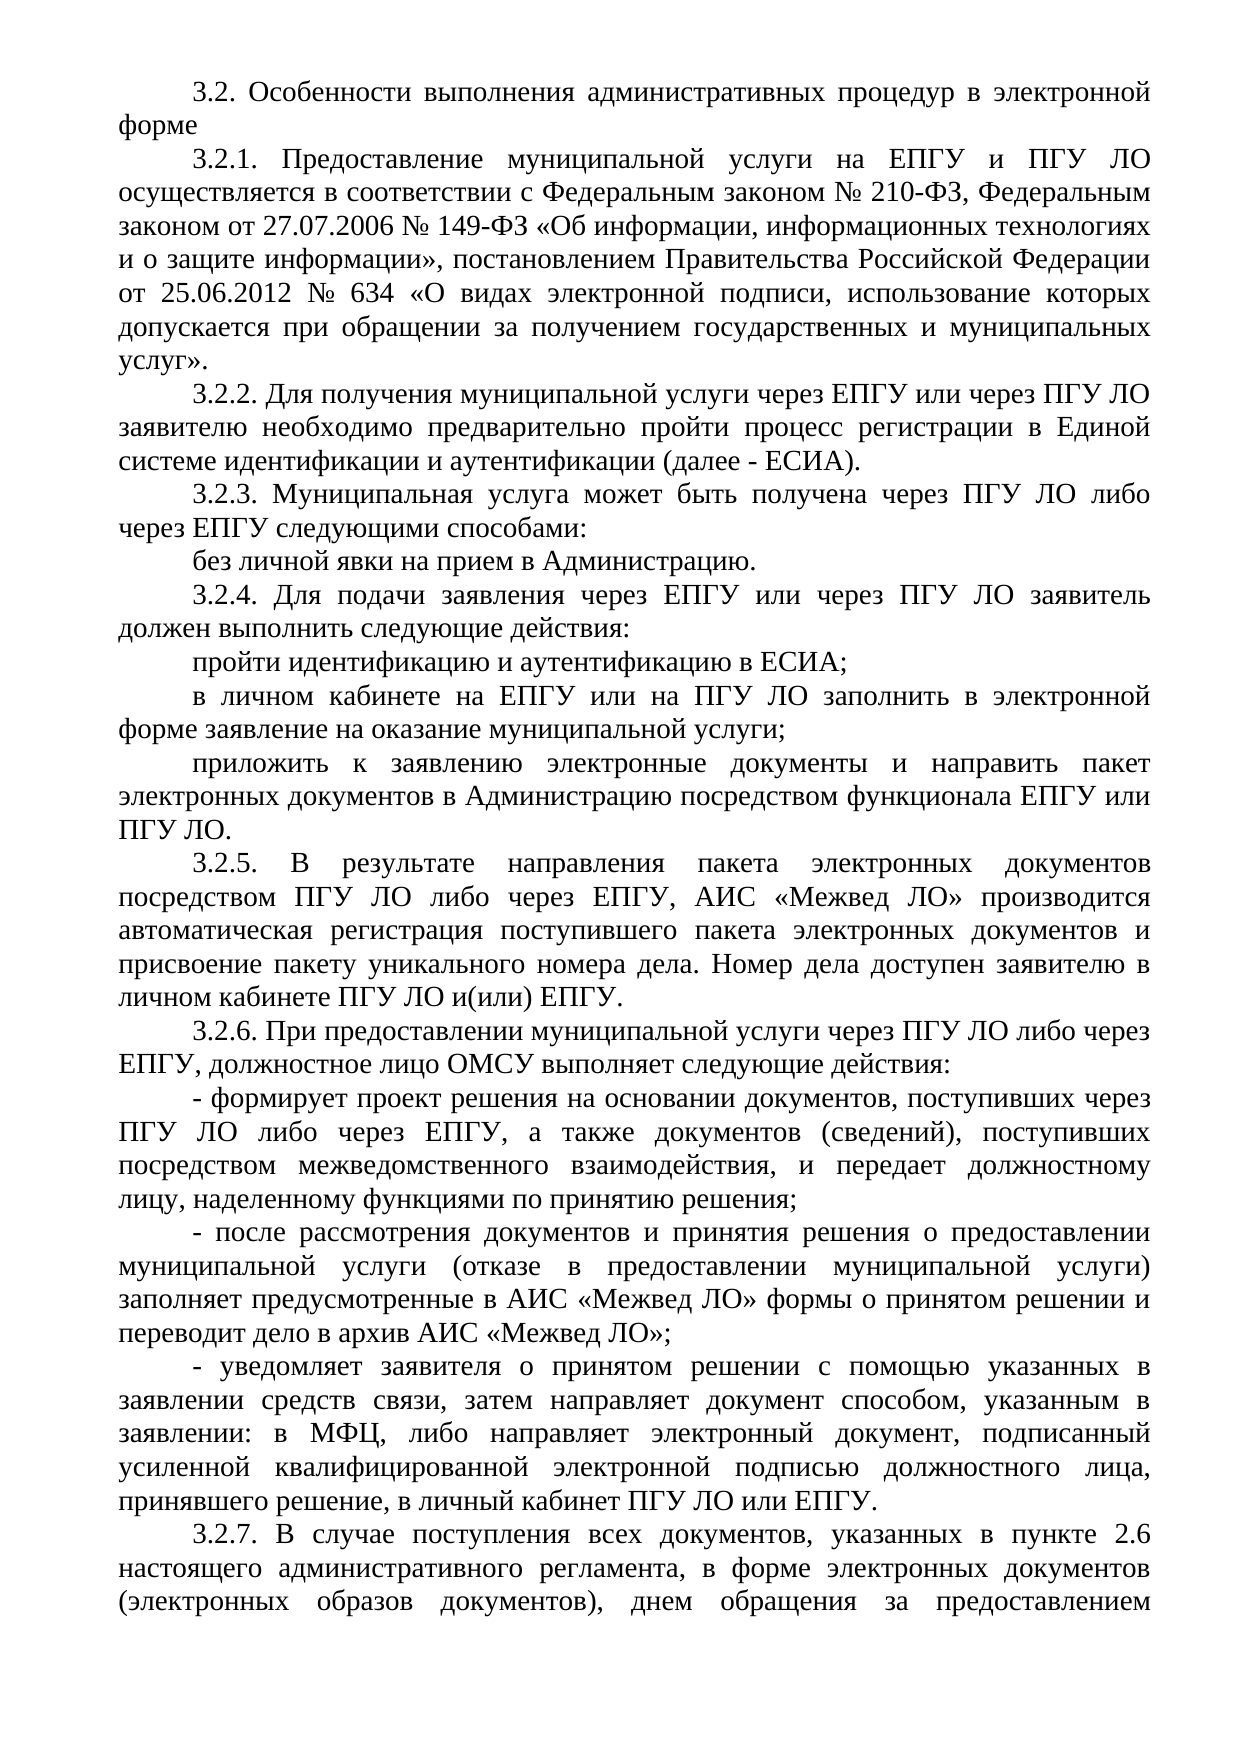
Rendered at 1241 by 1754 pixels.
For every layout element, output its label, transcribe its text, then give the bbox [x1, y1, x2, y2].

text 3.2.3. Муниципальная услуга может быть получена через ПГУ ЛО либо через ЕПГУ следующими способами: [118, 476, 1152, 543]
text пройти идентификацию и аутентификацию в ЕСИА; [118, 644, 1152, 678]
text - уведомляет заявителя о принятом решении с помощью указанных в заявлении средств связи, затем направляет документ способом, указанным в заявлении: в МФЦ, либо направляет электронный документ, подписанный усиленной квалифицированной электронной подписью должностного лица, принявшего решение, в личный кабинет ПГУ ЛО или ЕПГУ. [118, 1348, 1152, 1516]
text 3.2.6. При предоставлении муниципальной услуги через ПГУ ЛО либо через ЕПГУ, должностное лицо ОМСУ выполняет следующие действия: [118, 1013, 1152, 1080]
text в личном кабинете на ЕПГУ или на ПГУ ЛО заполнить в электронной форме заявление на оказание муниципальной услуги; [118, 678, 1152, 745]
text 3.2. Особенности выполнения административных процедур в электронной форме [118, 74, 1152, 141]
text 3.2.2. Для получения муниципальной услуги через ЕПГУ или через ПГУ ЛО заявителю необходимо предварительно пройти процесс регистрации в Единой системе идентификации и аутентификации (далее - ЕСИА). [118, 376, 1152, 476]
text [118, 1516, 1152, 1617]
text - формирует проект решения на основании документов, поступивших через ПГУ ЛО либо через ЕПГУ, а также документов (сведений), поступивших посредством межведомственного взаимодействия, и передает должностному лицу, наделенному функциями по принятию решения; [118, 1080, 1152, 1214]
text без личной явки на прием в Администрацию. [118, 543, 1152, 577]
text - после рассмотрения документов и принятия решения о предоставлении муниципальной услуги (отказе в предоставлении муниципальной услуги) заполняет предусмотренные в АИС «Межвед ЛО» формы о принятом решении и переводит дело в архив АИС «Межвед ЛО»; [118, 1214, 1152, 1348]
text 3.2.1. Предоставление муниципальной услуги на ЕПГУ и ПГУ ЛО осуществляется в соответствии с Федеральным законом № 210-ФЗ, Федеральным законом от 27.07.2006 № 149-ФЗ «Об информации, информационных технологиях и о защите информации», постановлением Правительства Российской Федерации от 25.06.2012 № 634 «О видах электронной подписи, использование которых допускается при обращении за получением государственных и муниципальных услуг». [118, 141, 1152, 376]
text 3.2.5. В результате направления пакета электронных документов посредством ПГУ ЛО либо через ЕПГУ, АИС «Межвед ЛО» производится автоматическая регистрация поступившего пакета электронных документов и присвоение пакету уникального номера дела. Номер дела доступен заявителю в личном кабинете ПГУ ЛО и(или) ЕПГУ. [118, 845, 1152, 1013]
text приложить к заявлению электронные документы и направить пакет электронных документов в Администрацию посредством функционала ЕПГУ или ПГУ ЛО. [118, 745, 1152, 845]
text 3.2.4. Для подачи заявления через ЕПГУ или через ПГУ ЛО заявитель должен выполнить следующие действия: [118, 577, 1152, 644]
